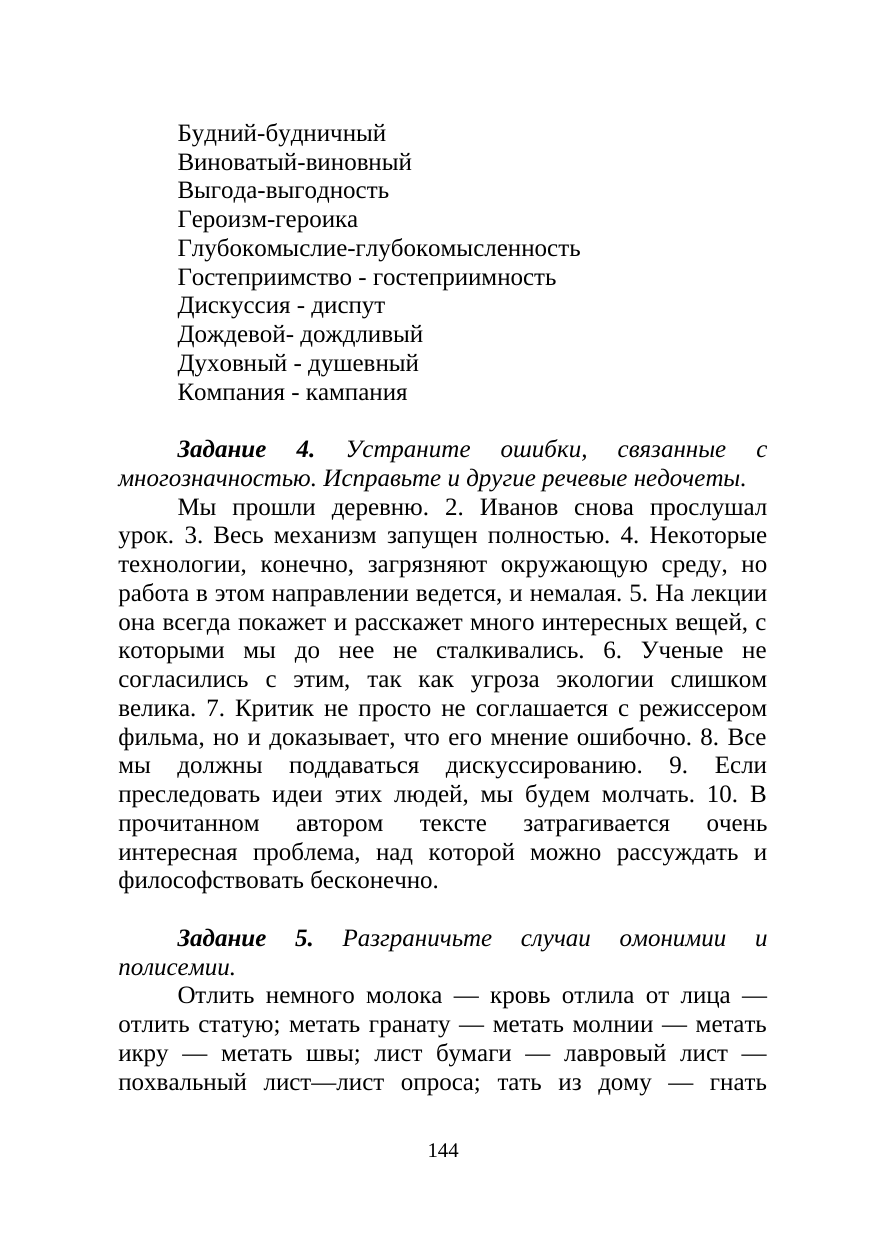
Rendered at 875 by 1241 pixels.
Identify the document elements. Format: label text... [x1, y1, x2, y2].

text Гостеприимство - гостеприимность [118, 262, 768, 291]
text Дискуссия - диспут [118, 291, 768, 319]
text Глубокомыслие-глубокомысленность [118, 233, 768, 262]
text Мы прошли деревню. 2. Иванов снова прослушал урок. 3. Весь механизм запущен полностью. 4. Некоторые технологии, конечно, загрязняют окружающую среду, но работа в этом направлении ведется, и немалая. 5. На лекции она всегда покажет и расскажет много интересных вещей, с которыми мы до нее не сталкивались. 6. Ученые не согласились с этим, так как угроза экологии слишком велика. 7. Критик не просто не соглашается с режиссером фильма, но и доказывает, что его мнение ошибочно. 8. Все мы должны поддаваться дискуссированию. 9. Если преследовать идеи этих людей, мы будем молчать. 10. В прочитанном автором тексте затрагивается очень интересная проблема, над которой можно рассуждать и философствовать бесконечно. [118, 492, 768, 894]
text Будний-будничный [118, 118, 768, 147]
text Компания - кампания [118, 377, 768, 406]
text Задание 4. Устраните ошибки, связанные с многозначностью. Исправьте и другие речевые недочеты. [118, 434, 768, 492]
text Духовный - душевный [118, 348, 768, 377]
text Дождевой- дождливый [118, 319, 768, 348]
text Виноватый-виновный [118, 147, 768, 176]
text Выгода-выгодность [118, 176, 768, 204]
text Героизм-героика [118, 204, 768, 233]
text Задание 5. Разграничьте случаи омонимии и полисемии. [118, 923, 768, 981]
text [118, 981, 768, 1096]
